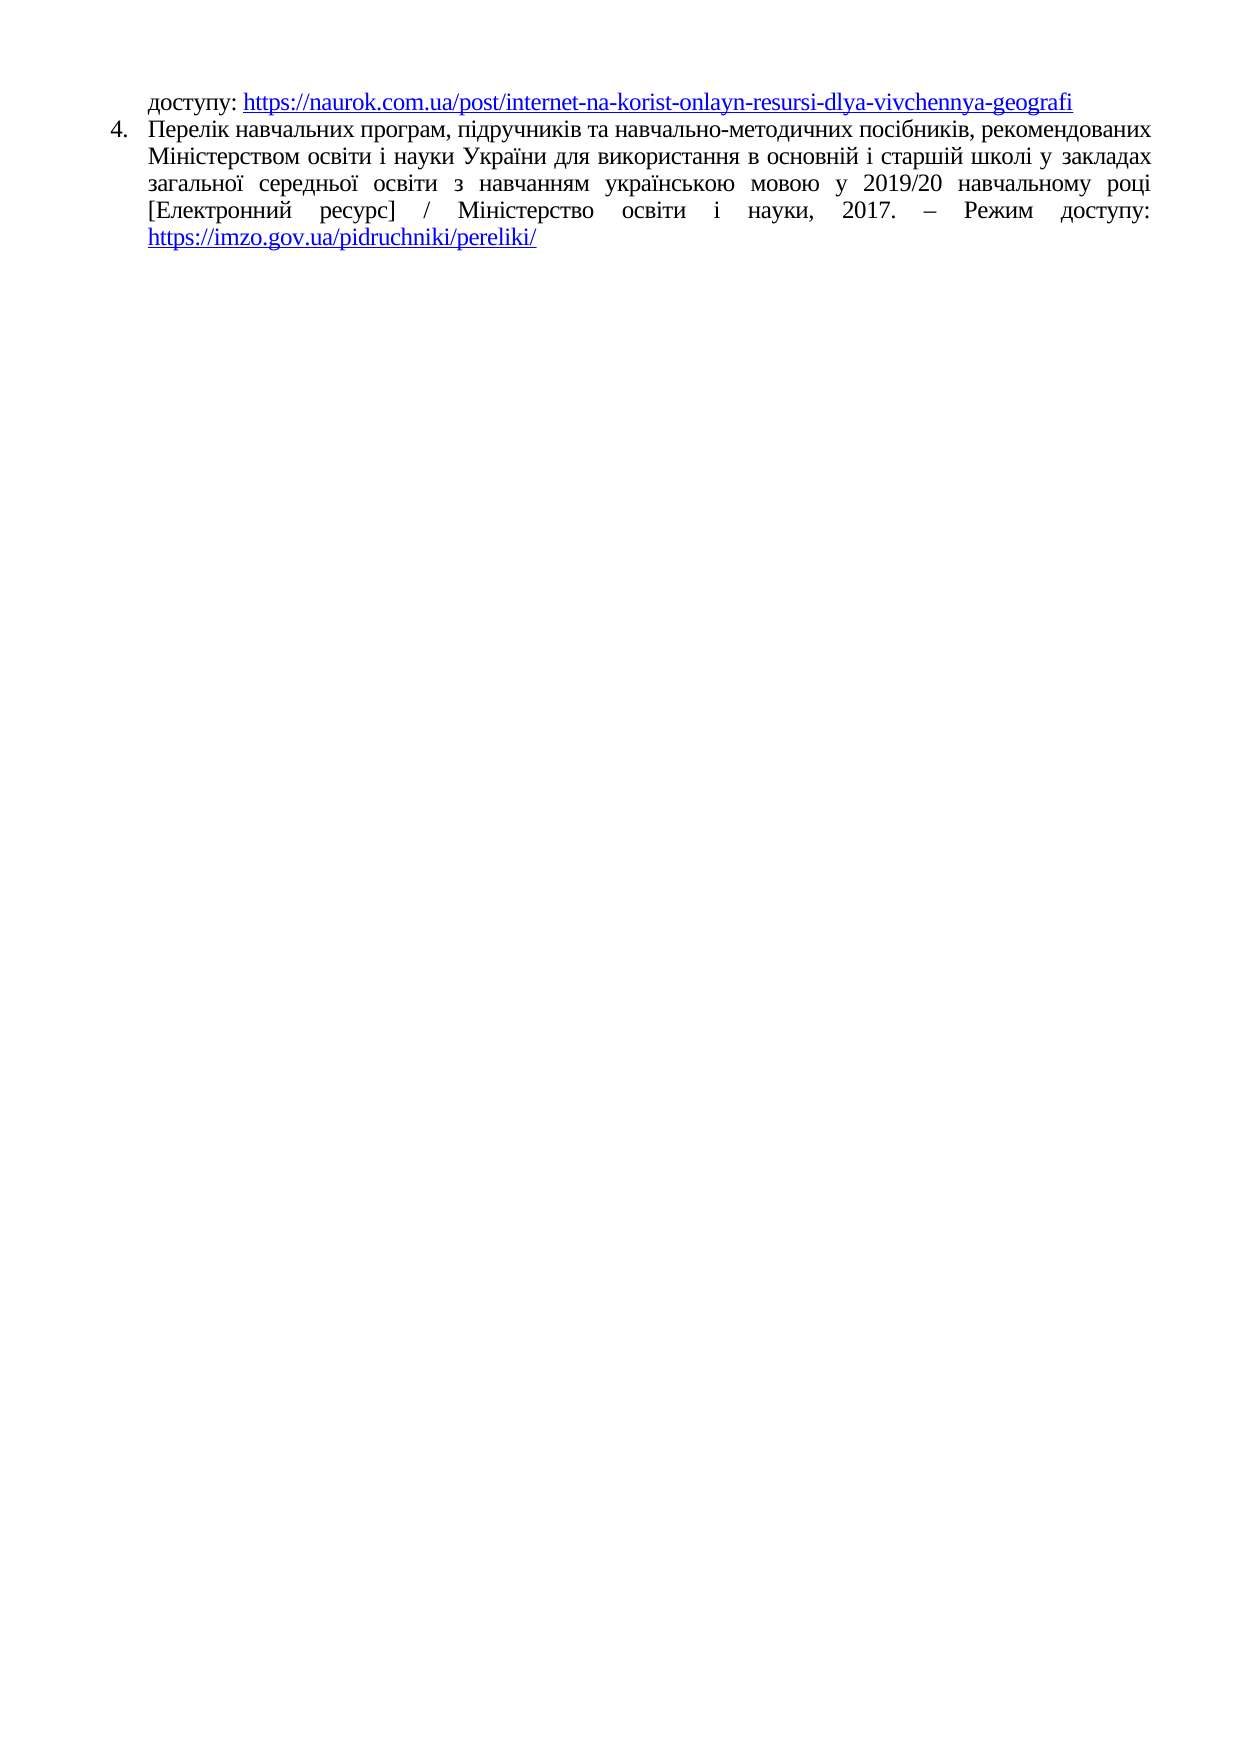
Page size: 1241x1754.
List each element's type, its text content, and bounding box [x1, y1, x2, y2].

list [110, 88, 1152, 116]
list Перелік навчальних програм, підручників та навчально-методичних посібників, рекомендованих Міністерством освіти і науки України для використання в основній і старшій школі у закладах загальної середньої освіти з навчанням українською мовою у 2019/20 навчальному році [Електронний ресурс] / Міністерство освіти і науки, 2017. – Режим доступу: https://imzo.gov.ua/pidruchniki/pereliki/ [110, 116, 1152, 251]
